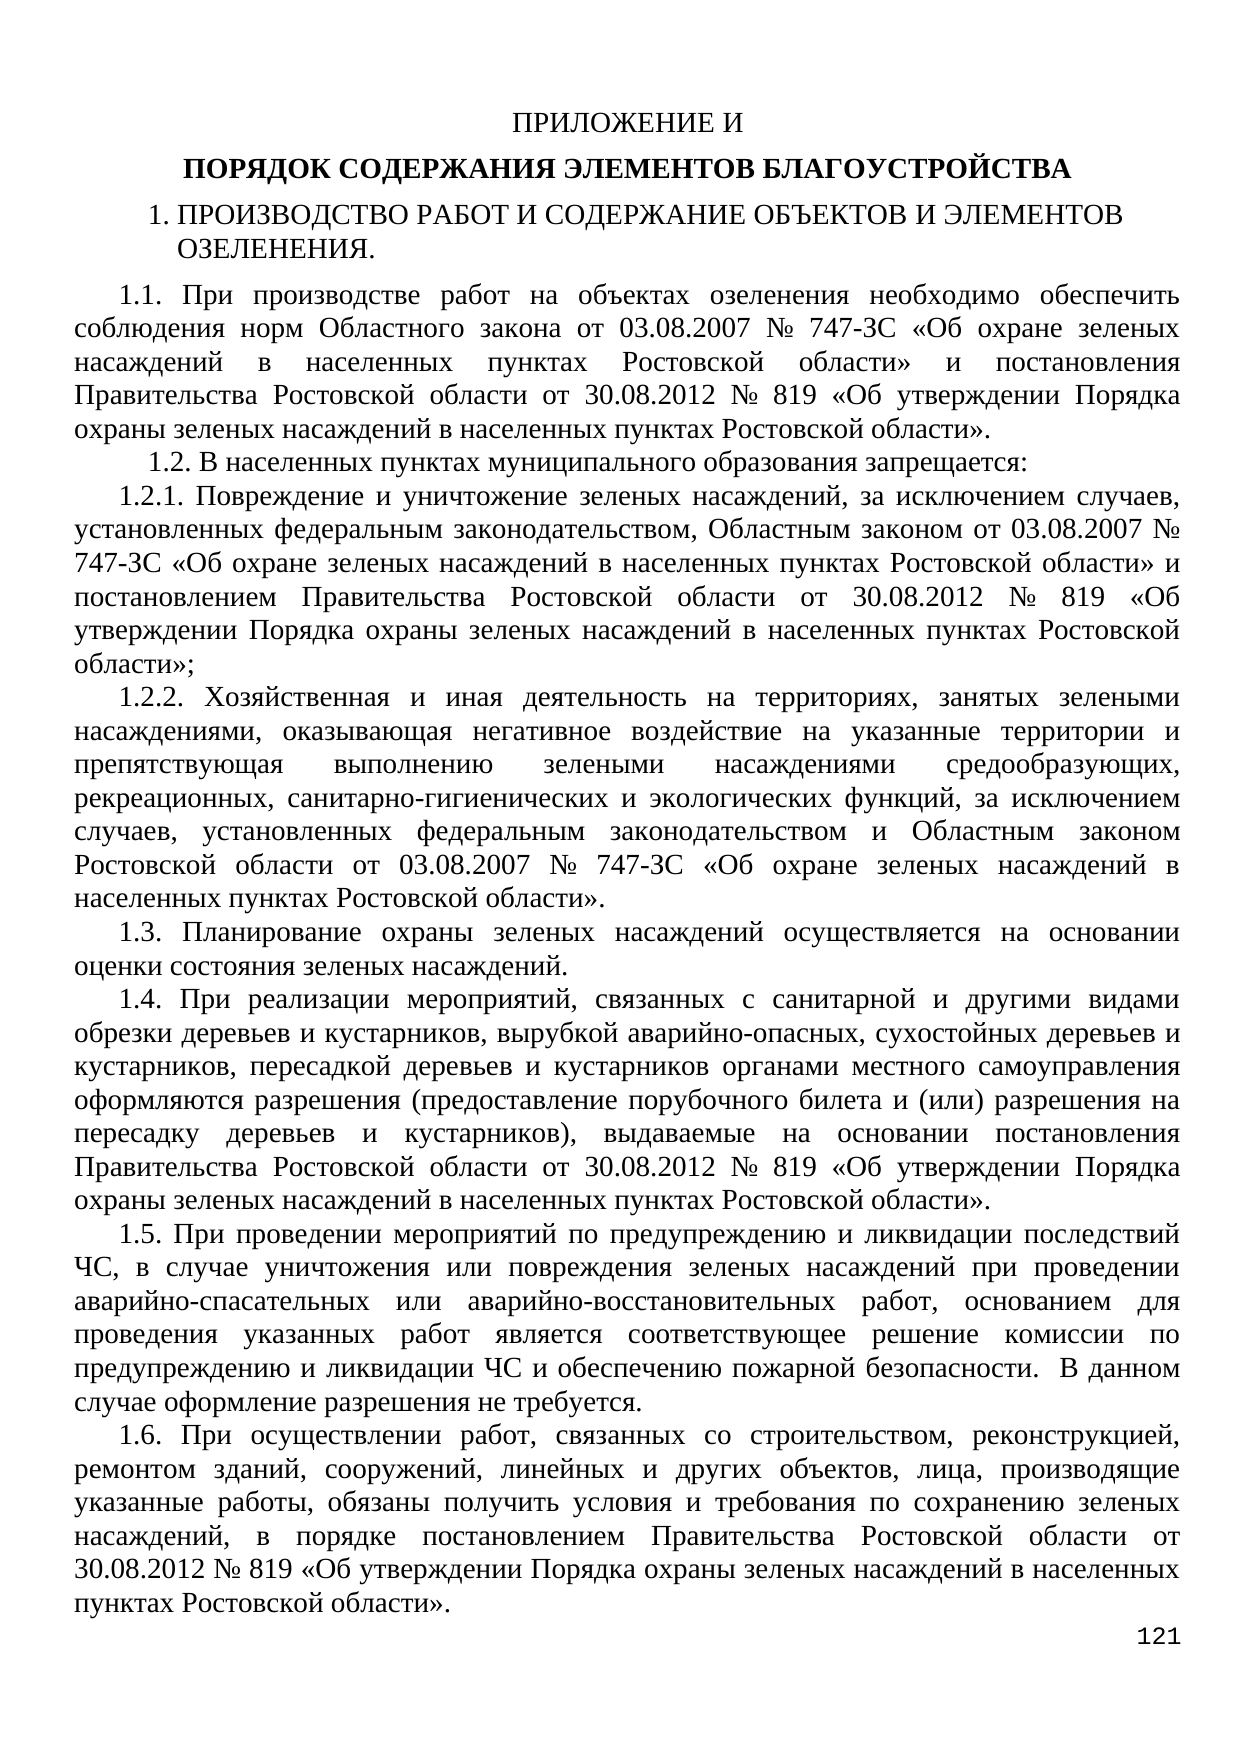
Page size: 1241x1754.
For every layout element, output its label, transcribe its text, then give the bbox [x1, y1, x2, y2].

text ПОРЯДОК СОДЕРЖАНИЯ ЭЛЕМЕНТОВ БЛАГОУСТРОЙСТВА [74, 151, 1181, 185]
text ПРИЛОЖЕНИЕ И [74, 105, 1181, 139]
text 1.3. Планирование охраны зеленых насаждений осуществляется на основании оценки состояния зеленых насаждений. [74, 914, 1181, 981]
text 1.2.1. Повреждение и уничтожение зеленых насаждений, за исключением случаев, установленных федеральным законодательством, Областным законом от 03.08.2007 № 747-ЗС «Об охране зеленых насаждений в населенных пунктах Ростовской области» и постановлением Правительства Ростовской области от 30.08.2012 № 819 «Об утверждении Порядка охраны зеленых насаждений в населенных пунктах Ростовской области»; [74, 478, 1181, 679]
text 1.2.2. Хозяйственная и иная деятельность на территориях, занятых зелеными насаждениями, оказывающая негативное воздействие на указанные территории и препятствующая выполнению зелеными насаждениями средообразующих, рекреационных, санитарно-гигиенических и экологических функций, за исключением случаев, установленных федеральным законодательством и Областным законом Ростовской области от 03.08.2007 № 747-ЗС «Об охране зеленых насаждений в населенных пунктах Ростовской области». [74, 679, 1181, 914]
text 1.5. При проведении мероприятий по предупреждению и ликвидации последствий ЧС, в случае уничтожения или повреждения зеленых насаждений при проведении аварийно-спасательных или аварийно-восстановительных работ, основанием для проведения указанных работ является соответствующее решение комиссии по предупреждению и ликвидации ЧС и обеспечению пожарной безопасности. В данном случае оформление разрешения не требуется. [74, 1216, 1181, 1417]
text 1. ПРОИЗВОДСТВО РАБОТ И СОДЕРЖАНИЕ ОБЪЕКТОВ И ЭЛЕМЕНТОВ [74, 197, 1181, 231]
text ОЗЕЛЕНЕНИЯ. [74, 231, 1181, 264]
text 1.4. При реализации мероприятий, связанных с санитарной и другими видами обрезки деревьев и кустарников, вырубкой аварийно-опасных, сухостойных деревьев и кустарников, пересадкой деревьев и кустарников органами местного самоуправления оформляются разрешения (предоставление порубочного билета и (или) разрешения на пересадку деревьев и кустарников), выдаваемые на основании постановления Правительства Ростовской области от 30.08.2012 № 819 «Об утверждении Порядка охраны зеленых насаждений в населенных пунктах Ростовской области». [74, 981, 1181, 1216]
text 1.2. В населенных пунктах муниципального образования запрещается: [74, 444, 1181, 478]
text 1.6. При осуществлении работ, связанных со строительством, реконструкцией, ремонтом зданий, сооружений, линейных и других объектов, лица, производящие указанные работы, обязаны получить условия и требования по сохранению зеленых насаждений, в порядке постановлением Правительства Ростовской области от 30.08.2012 № 819 «Об утверждении Порядка охраны зеленых насаждений в населенных пунктах Ростовской области». [74, 1417, 1181, 1618]
text 1.1. При производстве работ на объектах озеленения необходимо обеспечить соблюдения норм Областного закона от 03.08.2007 № 747-ЗС «Об охране зеленых насаждений в населенных пунктах Ростовской области» и постановления Правительства Ростовской области от 30.08.2012 № 819 «Об утверждении Порядка охраны зеленых насаждений в населенных пунктах Ростовской области». [74, 277, 1181, 444]
